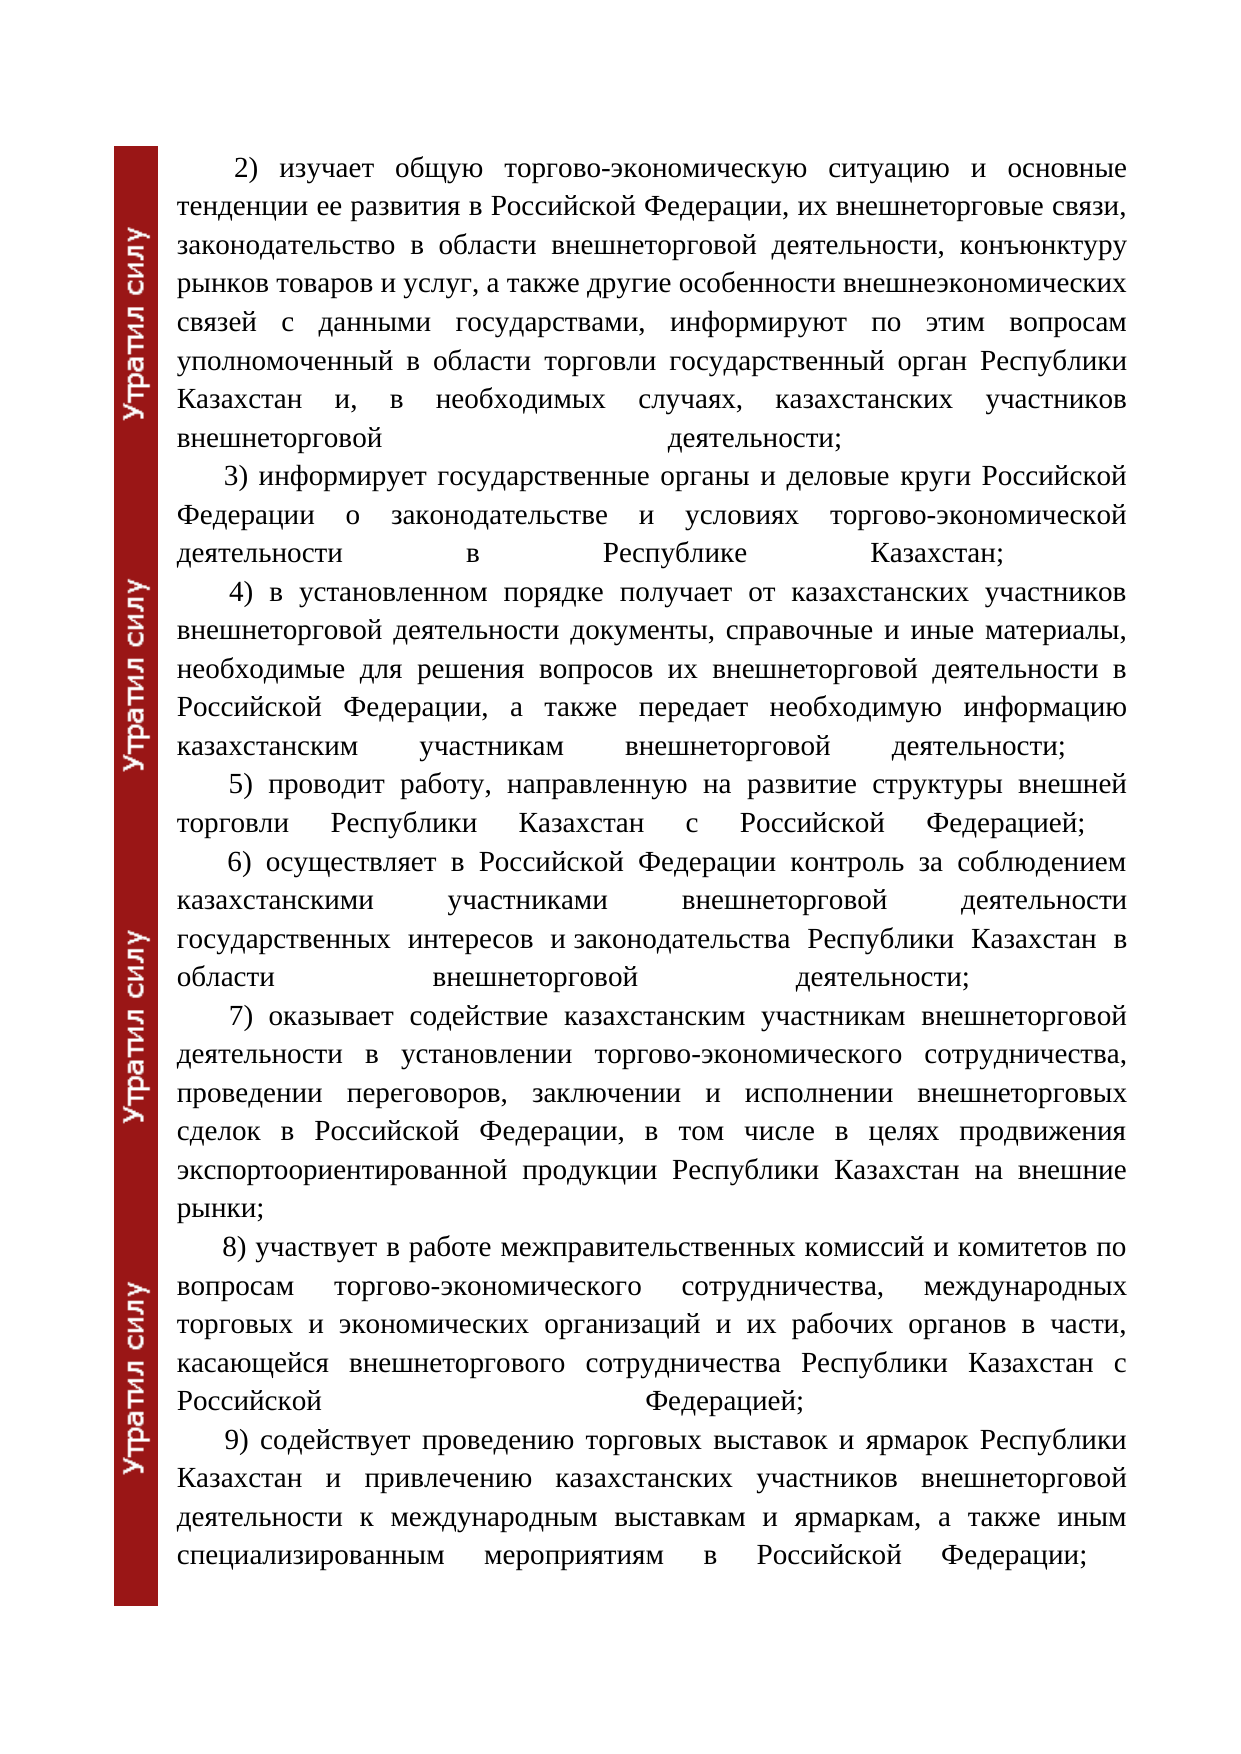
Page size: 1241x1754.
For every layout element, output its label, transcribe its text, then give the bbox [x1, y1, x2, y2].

picture [114, 146, 158, 150]
picture [114, 1571, 158, 1606]
